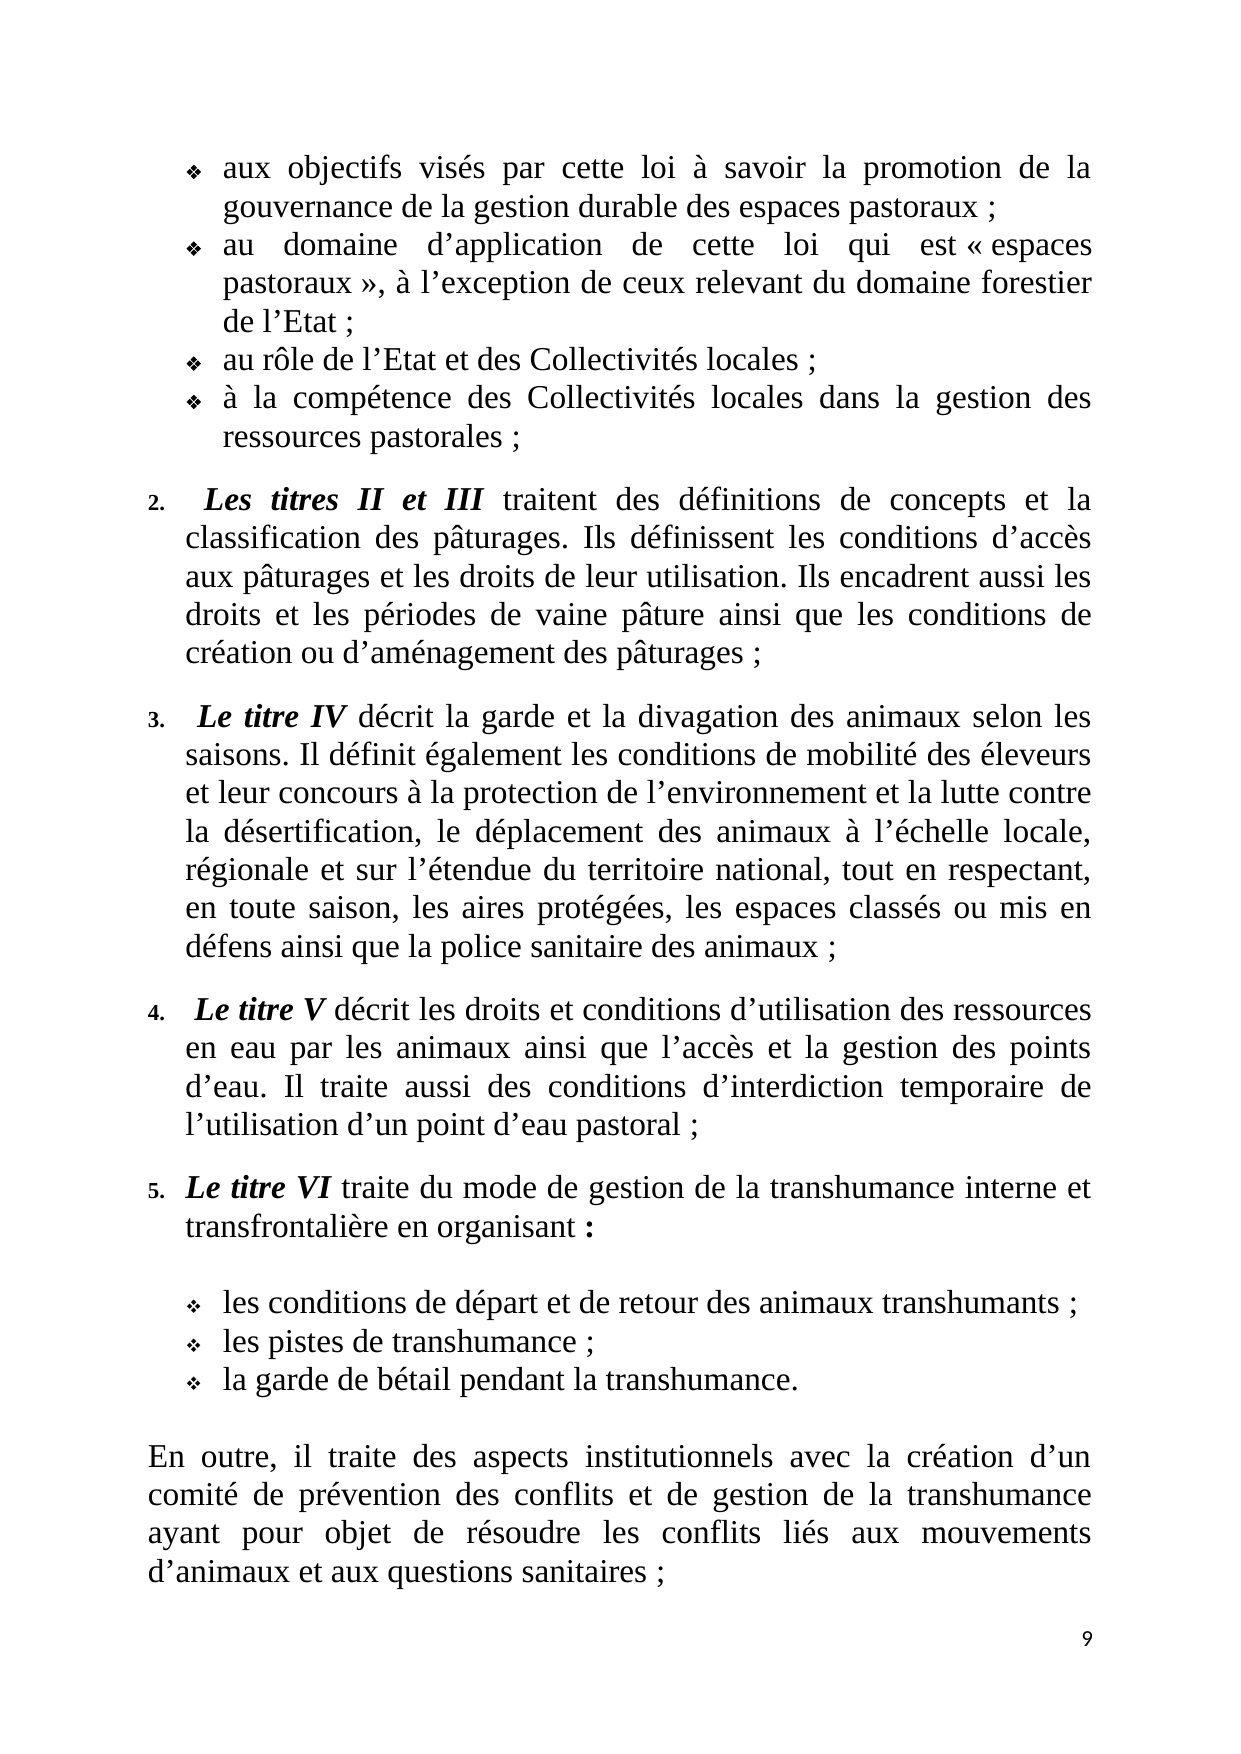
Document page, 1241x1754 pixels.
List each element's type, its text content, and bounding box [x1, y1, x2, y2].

list les pistes de transhumance ; [185, 1321, 1093, 1359]
list au domaine d’application de cette loi qui est « espaces pastoraux », à l’exception de ceux relevant du domaine forestier de l’Etat ; [185, 224, 1093, 339]
list Les titres II et III traitent des définitions de concepts et la classification des pâturages. Ils définissent les conditions d’accès aux pâturages et les droits de leur utilisation. Ils encadrent aussi les droits et les périodes de vaine pâture ainsi que les conditions de création ou d’aménagement des pâturages ; [148, 479, 1093, 671]
list aux objectifs visés par cette loi à savoir la promotion de la gouvernance de la gestion durable des espaces pastoraux ; [185, 148, 1093, 224]
list à la compétence des Collectivités locales dans la gestion des ressources pastorales ; [185, 378, 1093, 454]
text En outre, il traite des aspects institutionnels avec la création d’un comité de prévention des conflits et de gestion de la transhumance ayant pour objet de résoudre les conflits liés aux mouvements d’animaux et aux questions sanitaires ; [148, 1436, 1093, 1589]
list au rôle de l’Etat et des Collectivités locales ; [185, 339, 1093, 378]
list la garde de bétail pendant la transhumance. [185, 1359, 1093, 1398]
list les conditions de départ et de retour des animaux transhumants ; [185, 1283, 1093, 1321]
list Le titre VI traite du mode de gestion de la transhumance interne et transfrontalière en organisant : [148, 1168, 1093, 1244]
list Le titre IV décrit la garde et la divagation des animaux selon les saisons. Il définit également les conditions de mobilité des éleveurs et leur concours à la protection de l’environnement et la lutte contre la désertification, le déplacement des animaux à l’échelle locale, régionale et sur l’étendue du territoire national, tout en respectant, en toute saison, les aires protégées, les espaces classés ou mis en défens ainsi que la police sanitaire des animaux ; [148, 696, 1093, 964]
list Le titre V décrit les droits et conditions d’utilisation des ressources en eau par les animaux ainsi que l’accès et la gestion des points d’eau. Il traite aussi des conditions d’interdiction temporaire de l’utilisation d’un point d’eau pastoral ; [148, 989, 1093, 1143]
